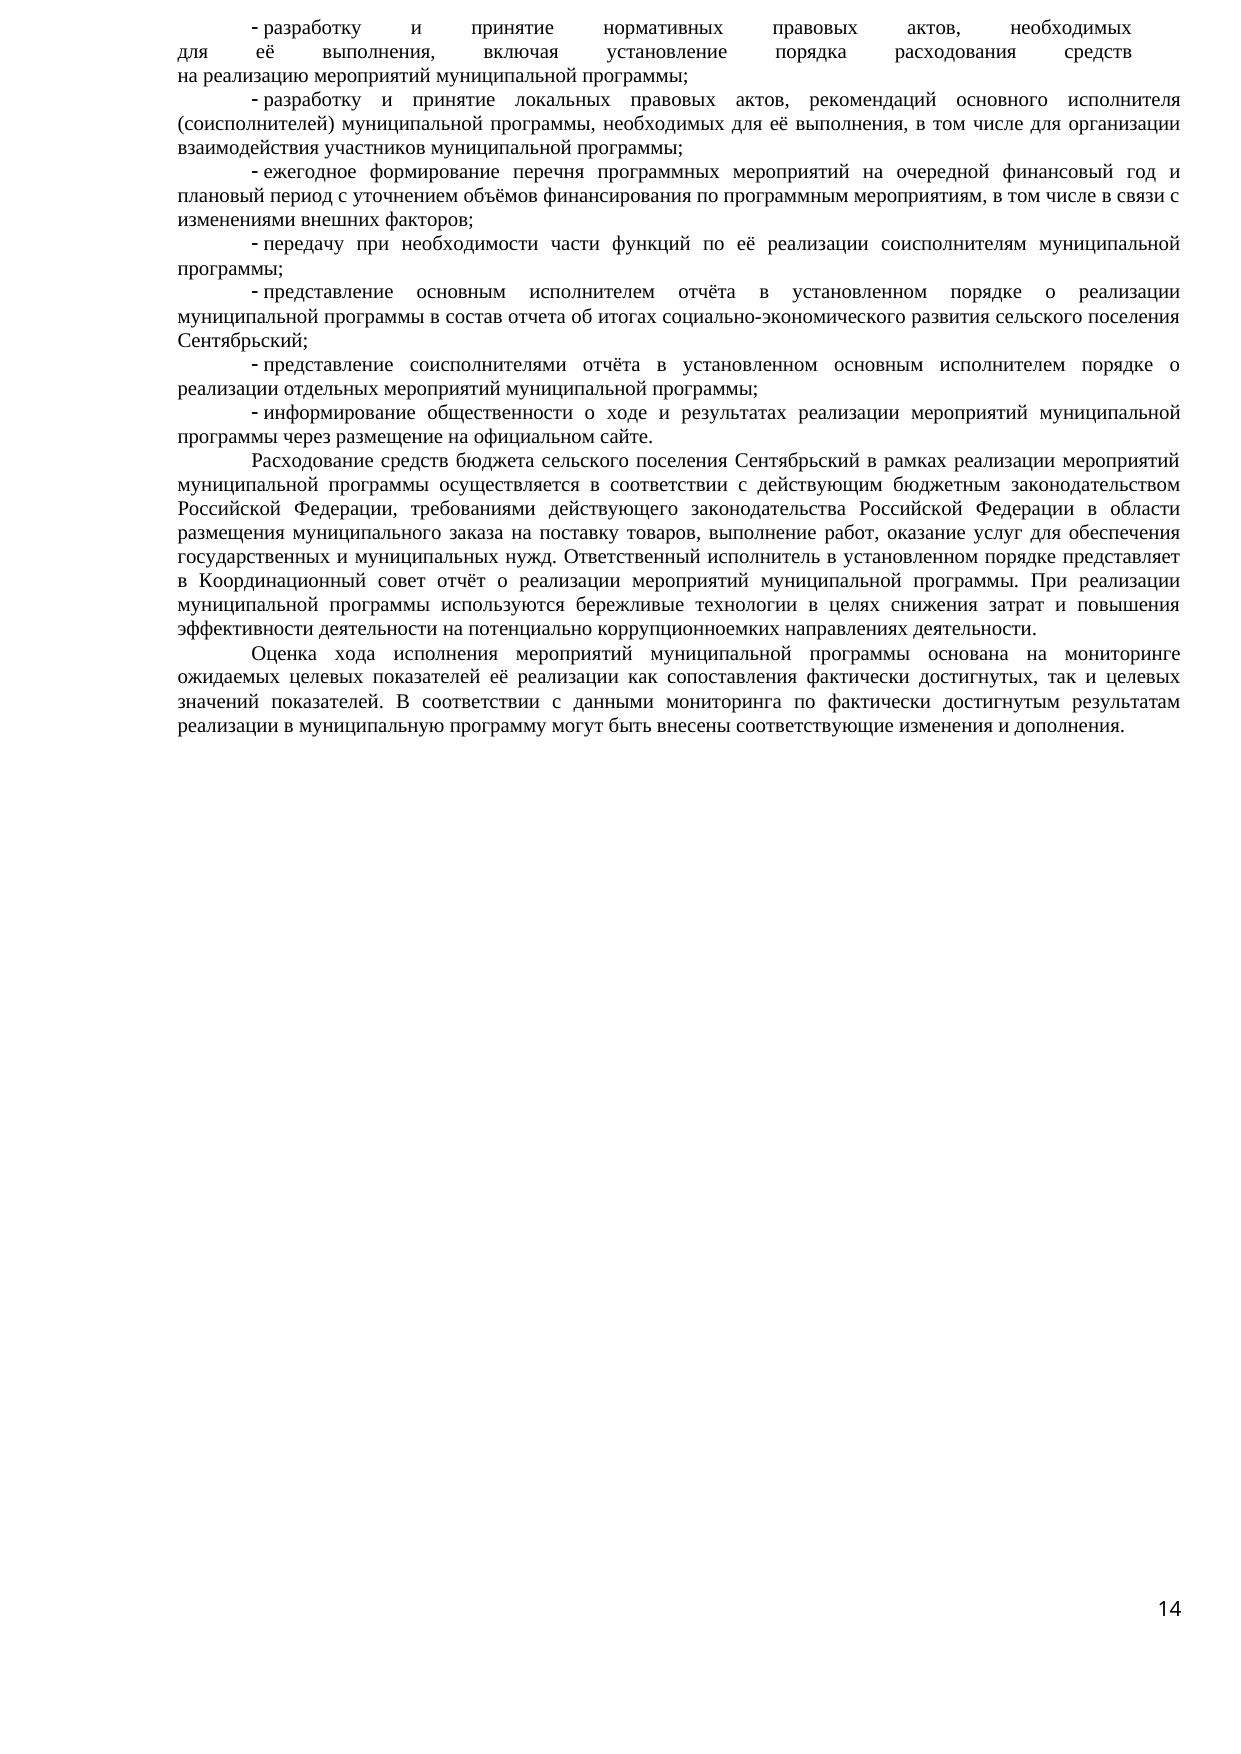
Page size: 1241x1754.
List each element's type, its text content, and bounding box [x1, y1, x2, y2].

list представление основным исполнителем отчёта в установленном порядке о реализации муниципальной программы в состав отчета об итогах социально-экономического развития сельского поселения Сентябрьский; [177, 279, 1181, 352]
list разработку и принятие нормативных правовых актов, необходимых для её выполнения, включая установление порядка расходования средств на реализацию мероприятий муниципальной программы; [177, 15, 1181, 87]
text Оценка хода исполнения мероприятий муниципальной программы основана на мониторинге ожидаемых целевых показателей её реализации как сопоставления фактически достигнутых, так и целевых значений показателей. В соответствии с данными мониторинга по фактически достигнутым результатам реализации в муниципальную программу могут быть внесены соответствующие изменения и дополнения. [177, 640, 1181, 737]
list разработку и принятие локальных правовых актов, рекомендаций основного исполнителя (соисполнителей) муниципальной программы, необходимых для её выполнения, в том числе для организации взаимодействия участников муниципальной программы; [177, 87, 1181, 159]
list передачу при необходимости части функций по её реализации соисполнителям муниципальной программы; [177, 231, 1181, 279]
list информирование общественности о ходе и результатах реализации мероприятий муниципальной программы через размещение на официальном сайте. [177, 400, 1181, 448]
list представление соисполнителями отчёта в установленном основным исполнителем порядке о реализации отдельных мероприятий муниципальной программы; [177, 352, 1181, 400]
list ежегодное формирование перечня программных мероприятий на очередной финансовый год и плановый период с уточнением объёмов финансирования по программным мероприятиям, в том числе в связи с изменениями внешних факторов; [177, 159, 1181, 231]
text Расходование средств бюджета сельского поселения Сентябрьский в рамках реализации мероприятий муниципальной программы осуществляется в соответствии с действующим бюджетным законодательством Российской Федерации, требованиями действующего законодательства Российской Федерации в области размещения муниципального заказа на поставку товаров, выполнение работ, оказание услуг для обеспечения государственных и муниципальных нужд. Ответственный исполнитель в установленном порядке представляет в Координационный совет отчёт о реализации мероприятий муниципальной программы. При реализации муниципальной программы используются бережливые технологии в целях снижения затрат и повышения эффективности деятельности на потенциально коррупционноемких направлениях деятельности. [177, 448, 1181, 640]
